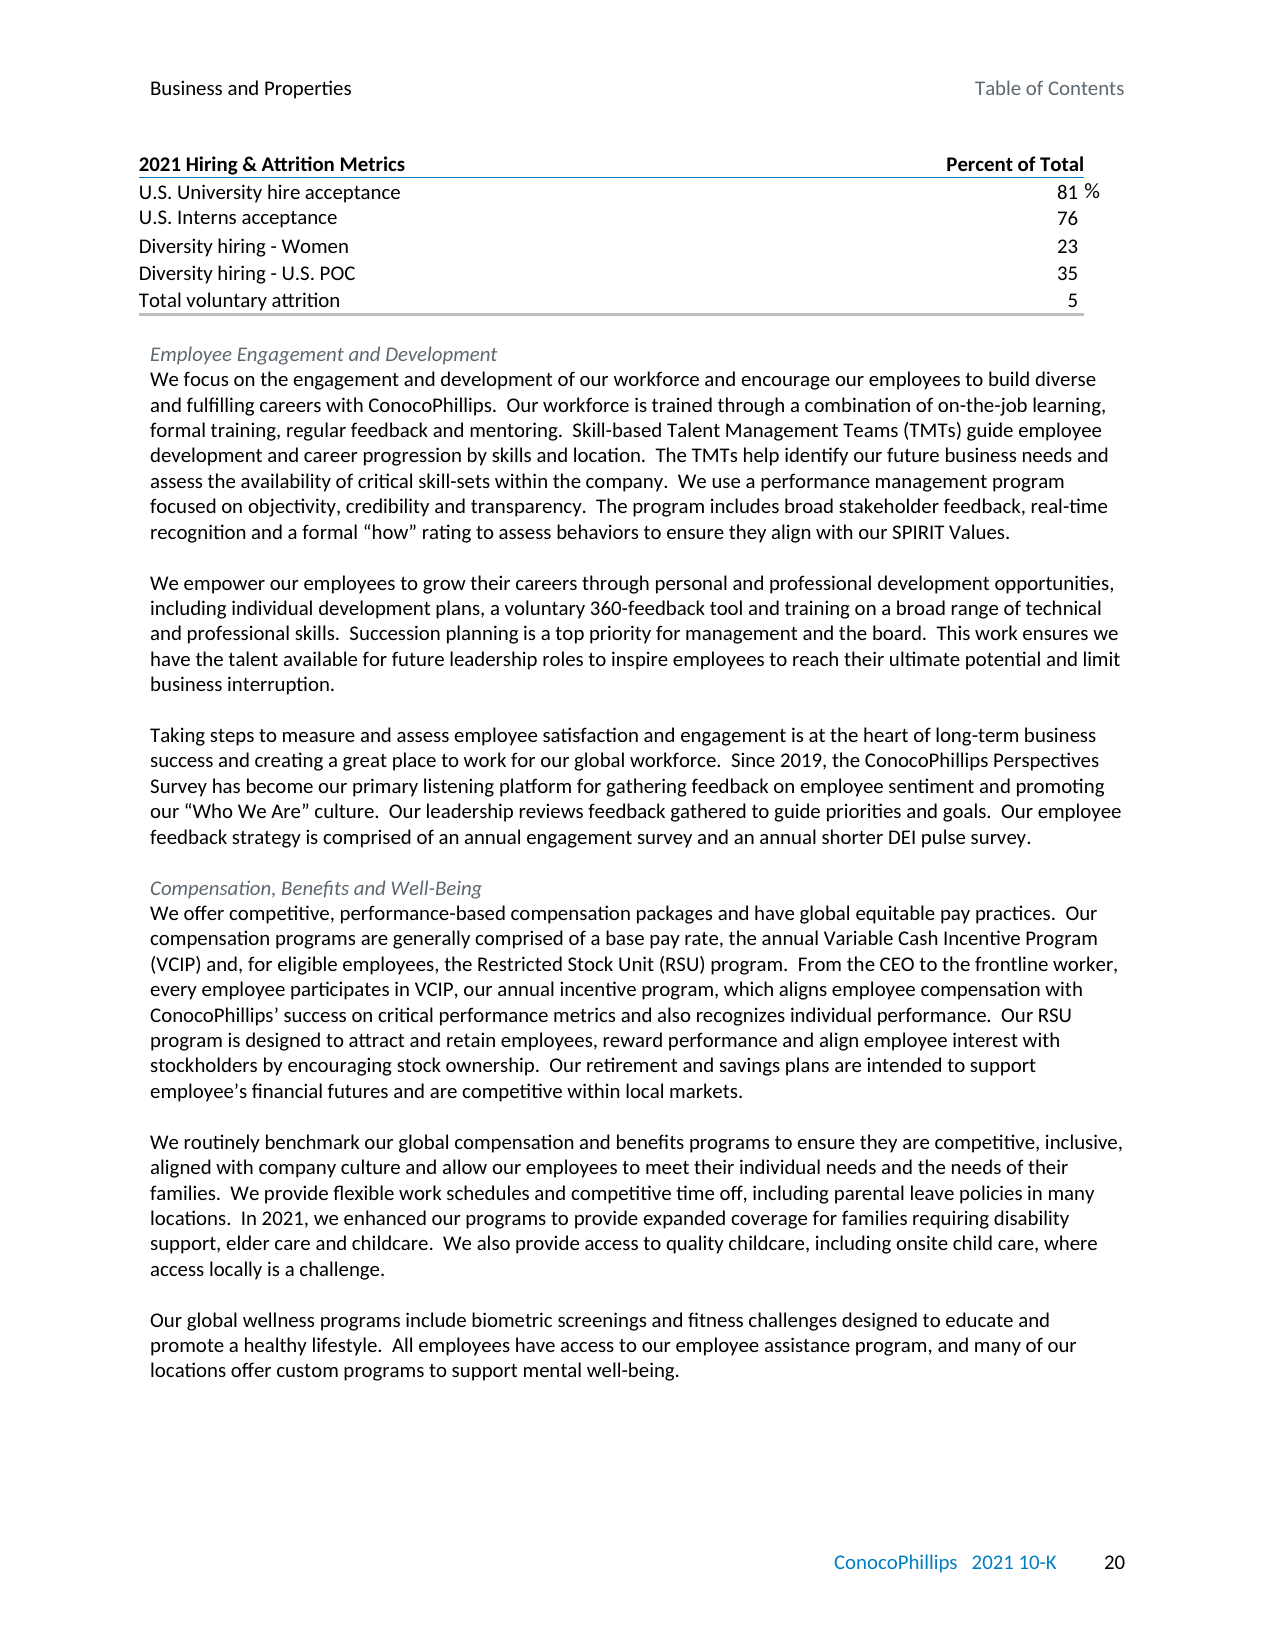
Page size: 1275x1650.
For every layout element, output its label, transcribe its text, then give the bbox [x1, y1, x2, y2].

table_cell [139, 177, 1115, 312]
text Employee Engagement and Development [150, 341, 1125, 366]
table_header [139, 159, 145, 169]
text Our global wellness programs include biometric screenings and fitness challenges designed to educate and promote a healthy lifestyle. All employees have access to our employee assistance program, and many of our locations offer custom programs to support mental well-being. [150, 1307, 1125, 1383]
text We empower our employees to grow their careers through personal and professional development opportunities, including individual development plans, a voluntary 360-feedback tool and training on a broad range of technical and professional skills. Succession planning is a top priority for management and the board. This work ensures we have the talent available for future leadership roles to inspire employees to reach their ultimate potential and limit business interruption. [150, 570, 1125, 697]
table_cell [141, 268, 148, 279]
text We focus on the engagement and development of our workforce and encourage our employees to build diverse and fulfilling careers with ConocoPhillips. Our workforce is trained through a combination of on-the-job learning, formal training, regular feedback and mentoring. Skill-based Talent Management Teams (TMTs) guide employee development and career progression by skills and location. The TMTs help identify our future business needs and assess the availability of critical skill-sets within the company. We use a performance management program focused on objectivity, credibility and transparency. The program includes broad stakeholder feedback, real-time recognition and a formal “how” rating to assess behaviors to ensure they align with our SPIRIT Values. [150, 366, 1125, 544]
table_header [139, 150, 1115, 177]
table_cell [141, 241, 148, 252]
text Taking steps to measure and assess employee satisfaction and engagement is at the heart of long-term business success and creating a great place to work for our global workforce. Since 2019, the ConocoPhillips Perspectives Survey has become our primary listening platform for gathering feedback on employee sentiment and promoting our “Who We Are” culture. Our leadership reviews feedback gathered to guide priorities and goals. Our employee feedback strategy is comprised of an annual engagement survey and an annual shorter DEI pulse survey. [150, 722, 1125, 849]
text We routinely benchmark our global compensation and benefits programs to ensure they are competitive, inclusive, aligned with company culture and allow our employees to meet their individual needs and the needs of their families. We provide flexible work schedules and competitive time off, including parental leave policies in many locations. In 2021, we enhanced our programs to provide expanded coverage for families requiring disability support, elder care and childcare. We also provide access to quality childcare, including onsite child care, where access locally is a challenge. [150, 1129, 1125, 1281]
text Compensation, Benefits and Well-Being [150, 875, 1125, 900]
text We offer competitive, performance-based compensation packages and have global equitable pay practices. Our compensation programs are generally comprised of a base pay rate, the annual Variable Cash Incentive Program (VCIP) and, for eligible employees, the Restricted Stock Unit (RSU) program. From the CEO to the frontline worker, every employee participates in VCIP, our annual incentive program, which aligns employee compensation with ConocoPhillips’ success on critical performance metrics and also recognizes individual performance. Our RSU program is designed to attract and retain employees, reward performance and align employee interest with stockholders by encouraging stock ownership. Our retirement and savings plans are intended to support employee’s financial futures and are competitive within local markets. [150, 900, 1125, 1103]
